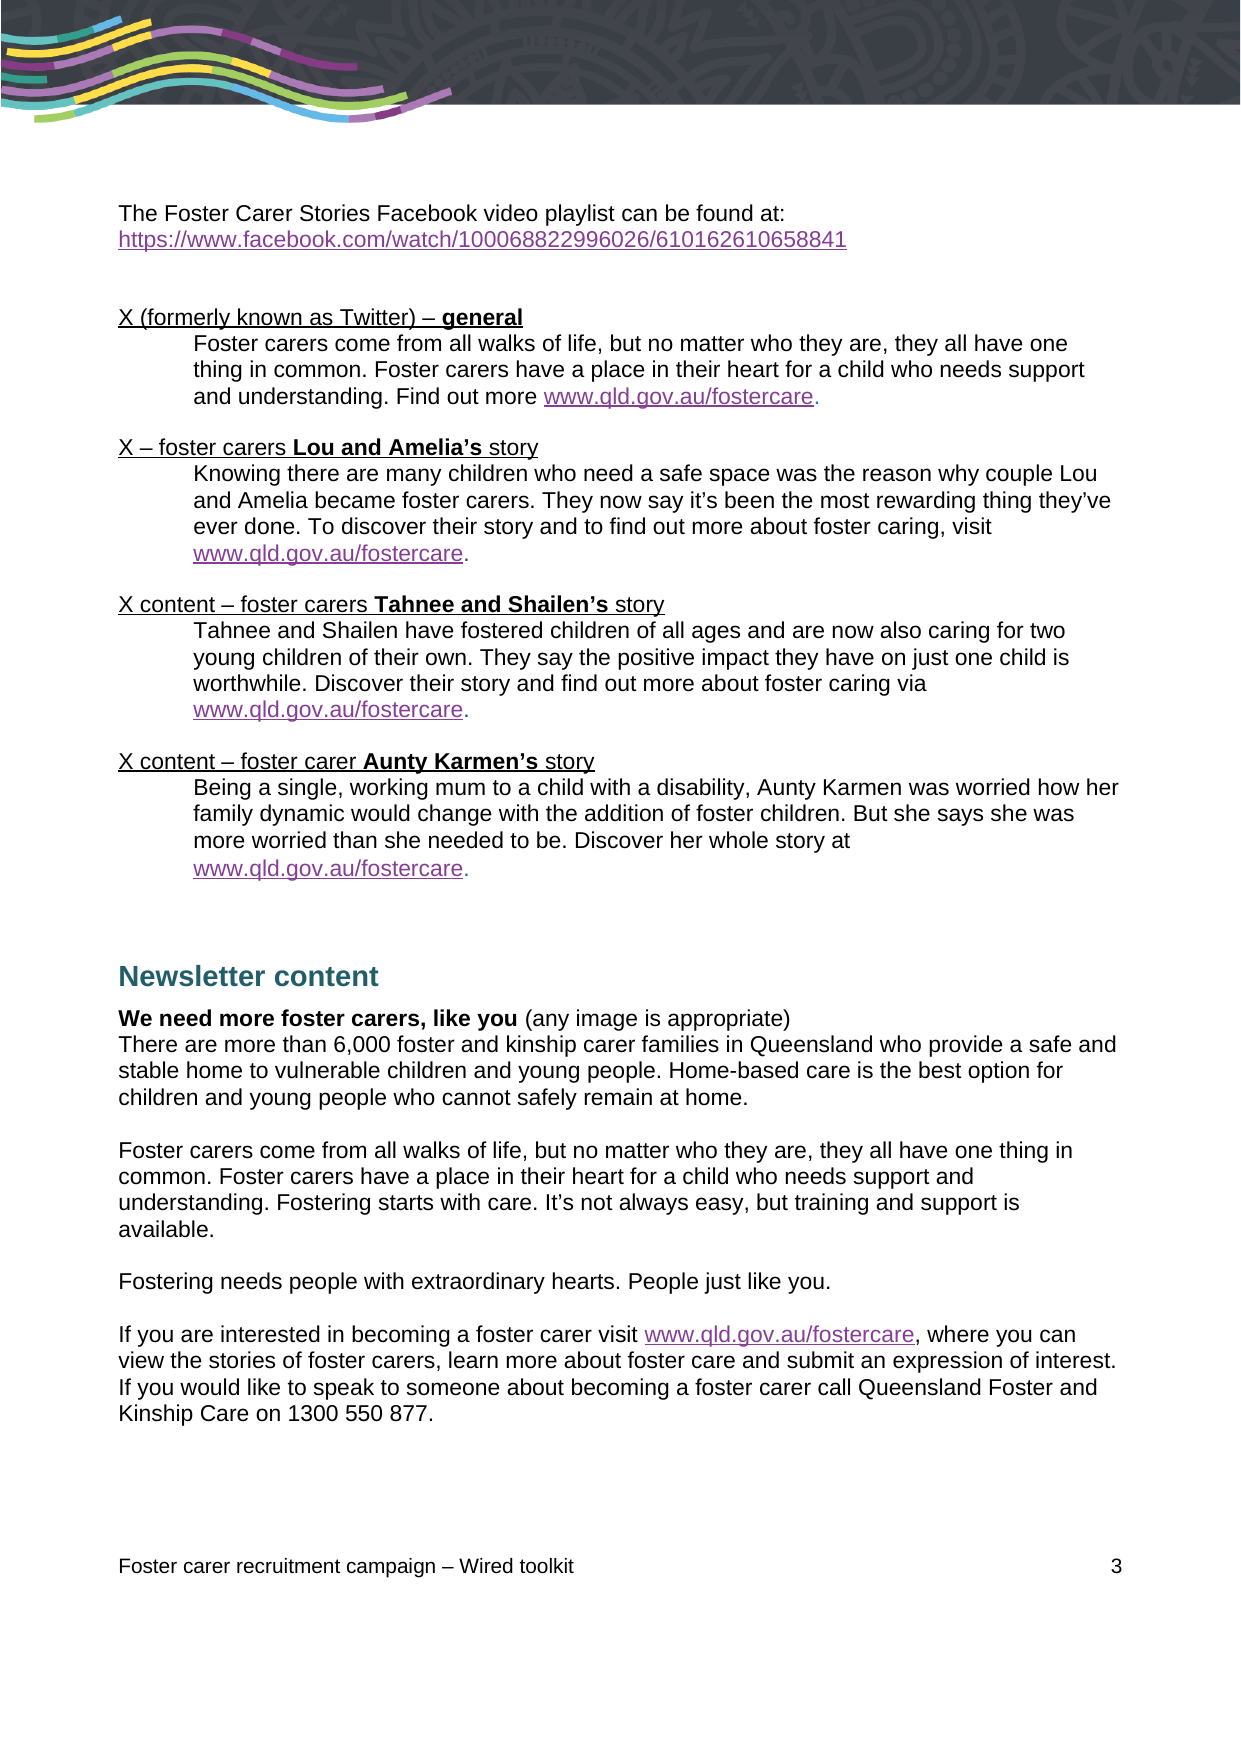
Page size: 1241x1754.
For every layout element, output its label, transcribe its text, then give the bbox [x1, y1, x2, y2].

subtitle Foster carers come from all walks of life, but no matter who they are, they all have one thing in common. Foster carers have a place in their heart for a child who needs support and understanding. Fostering starts with care. It’s not always easy, but training and support is available. [118, 1137, 1122, 1242]
text The Foster Carer Stories Facebook video playlist can be found at: [118, 199, 1122, 226]
text https://www.facebook.com/watch/100068822996026/610162610658841 [118, 226, 1122, 252]
text Being a single, working mum to a child with a disability, Aunty Karmen was worried how her family dynamic would change with the addition of foster children. But she says she was more worried than she needed to be. Discover her whole story at www.qld.gov.au/fostercare. [193, 774, 1122, 881]
text Fostering needs people with extraordinary hearts. People just like you. [118, 1268, 1122, 1295]
text X content – foster carer Aunty Karmen’s story [118, 748, 1122, 774]
text If you are interested in becoming a foster carer visit www.qld.gov.au/fostercare, where you can view the stories of foster carers, learn more about foster care and submit an expression of interest. If you would like to speak to someone about becoming a foster carer call Queensland Foster and Kinship Care on 1300 550 877. [118, 1321, 1122, 1426]
text There are more than 6,000 foster and kinship carer families in Queensland who provide a safe and stable home to vulnerable children and young people. Home-based care is the best option for children and young people who cannot safely remain at home. [118, 1031, 1122, 1110]
picture [1, 0, 1241, 178]
text Tahnee and Shailen have fostered children of all ages and are now also caring for two young children of their own. They say the positive impact they have on just one child is worthwhile. Discover their story and find out more about foster caring via www.qld.gov.au/fostercare. [193, 617, 1122, 723]
text Foster carers come from all walks of life, but no matter who they are, they all have one thing in common. Foster carers have a place in their heart for a child who needs support and understanding. Find out more www.qld.gov.au/fostercare. [543, 330, 1122, 409]
text X (formerly known as Twitter) – general [118, 304, 1122, 330]
text We need more foster carers, like you (any image is appropriate) [118, 1005, 1122, 1031]
text X content – foster carers Tahnee and Shailen’s story [118, 591, 1122, 617]
text X – foster carers Lou and Amelia’s story [118, 434, 1122, 460]
text Knowing there are many children who need a safe space was the reason why couple Lou and Amelia became foster carers. They now say it’s been the most rewarding thing they’ve ever done. To discover their story and to find out more about foster caring, visit www.qld.gov.au/fostercare. [193, 460, 1122, 566]
subtitle Newsletter content [118, 959, 1122, 992]
